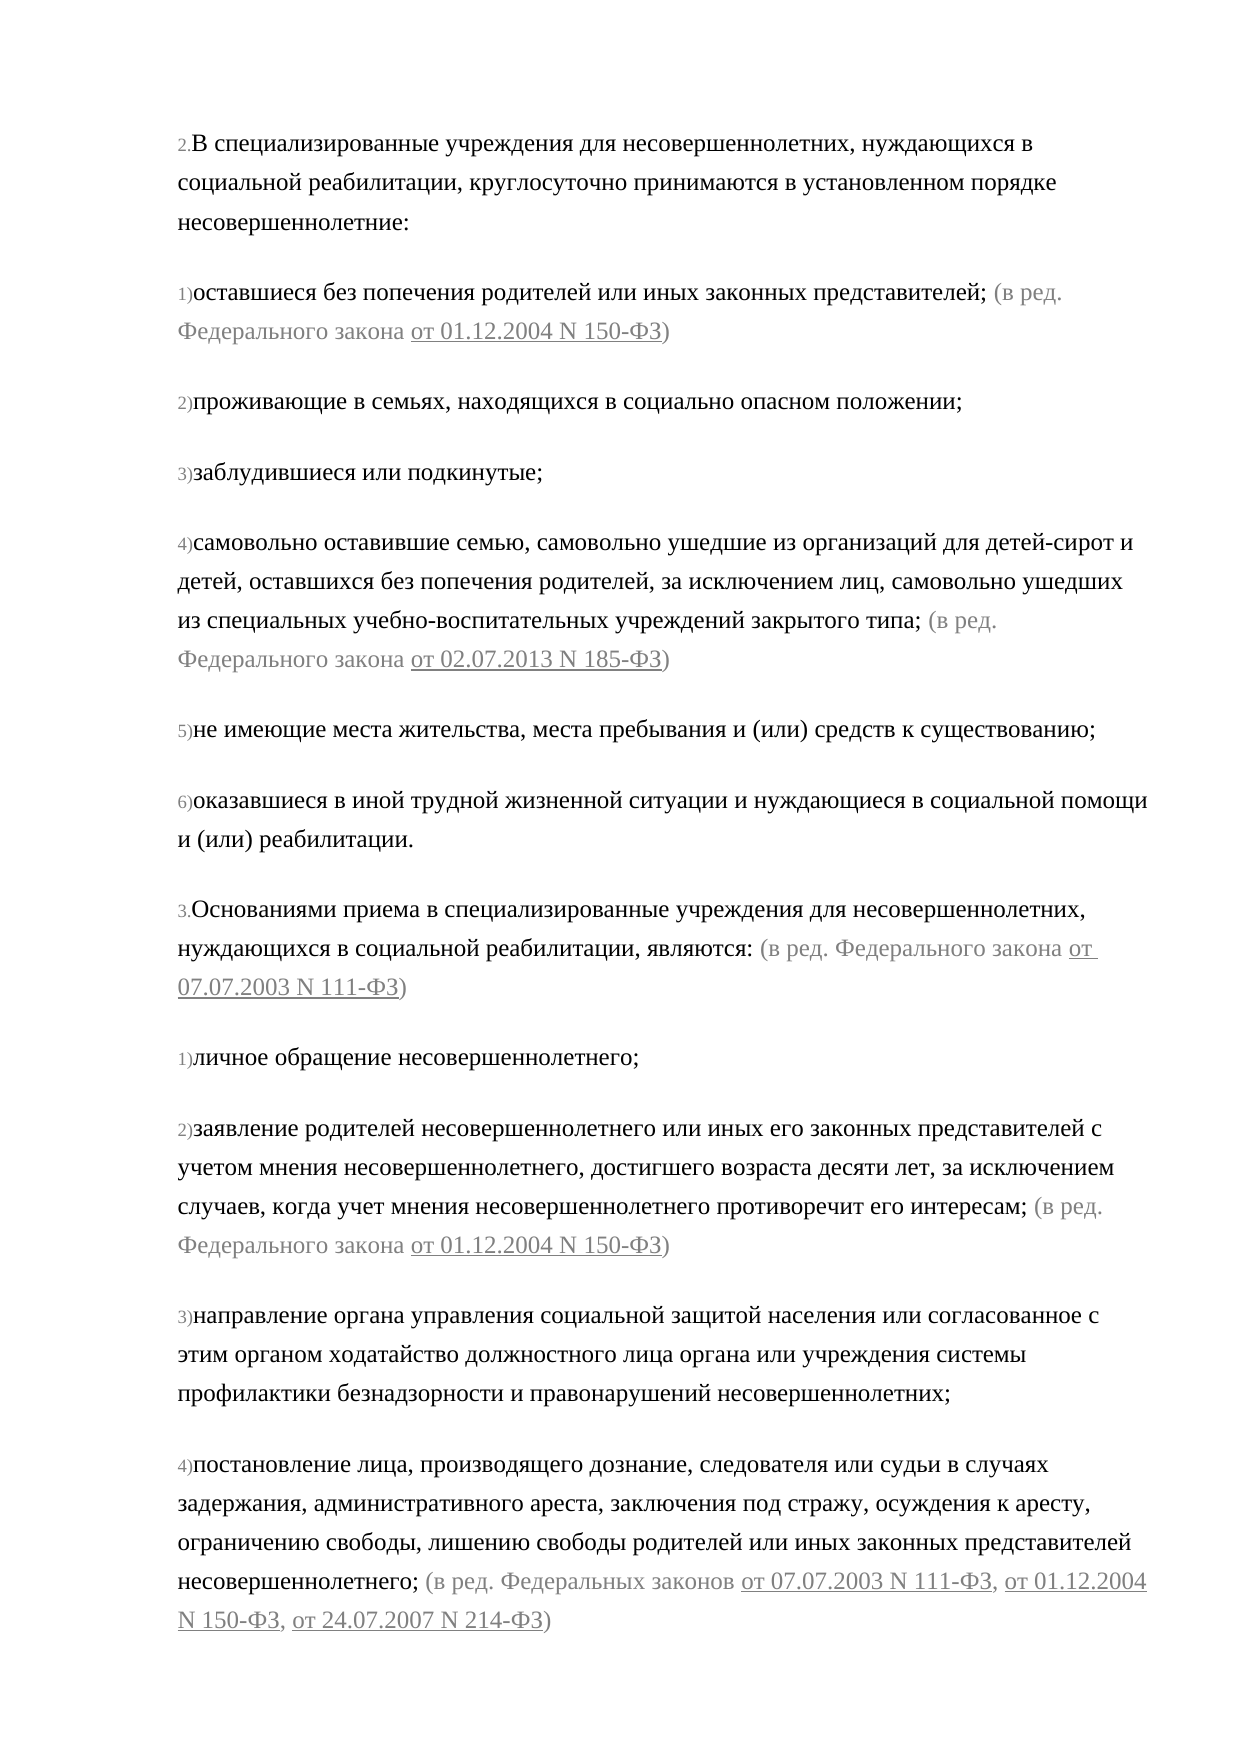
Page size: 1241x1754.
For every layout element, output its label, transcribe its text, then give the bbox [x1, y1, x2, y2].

text 3)заблудившиеся или подкинутые; [177, 446, 1152, 485]
text 5)не имеющие места жительства, места пребывания и (или) средств к существованию; [177, 704, 1152, 743]
text 3)направление органа управления социальной защитой населения или согласованное с этим органом ходатайство должностного лица органа или учреждения системы профилактики безнадзорности и правонарушений несовершеннолетних; [177, 1290, 1152, 1407]
text 2.В специализированные учреждения для несовершеннолетних, нуждающихся в социальной реабилитации, круглосуточно принимаются в установленном порядке несовершеннолетние: [177, 118, 1152, 235]
text 2)проживающие в семьях, находящихся в социально опасном положении; [177, 376, 1152, 415]
text 1)оставшиеся без попечения родителей или иных законных представителей; (в ред. Федерального закона от 01.12.2004 N 150-ФЗ) [177, 267, 1152, 345]
text 2)заявление родителей несовершеннолетнего или иных его законных представителей с учетом мнения несовершеннолетнего, достигшего возраста десяти лет, за исключением случаев, когда учет мнения несовершеннолетнего противоречит его интересам; (в ред. Федерального закона от 01.12.2004 N 150-ФЗ) [177, 1102, 1152, 1259]
text 3.Основаниями приема в специализированные учреждения для несовершеннолетних, нуждающихся в социальной реабилитации, являются: (в ред. Федерального закона от 07.07.2003 N 111-ФЗ) [177, 884, 1152, 1001]
text 6)оказавшиеся в иной трудной жизненной ситуации и нуждающиеся в социальной помощи и (или) реабилитации. [177, 774, 1152, 852]
text 4)самовольно оставившие семью, самовольно ушедшие из организаций для детей-сирот и детей, оставшихся без попечения родителей, за исключением лиц, самовольно ушедших из специальных учебно-воспитательных учреждений закрытого типа; (в ред. Федерального закона от 02.07.2013 N 185-ФЗ) [177, 517, 1152, 673]
text 1)личное обращение несовершеннолетнего; [177, 1032, 1152, 1071]
text 4)постановление лица, производящего дознание, следователя или судьи в случаях задержания, административного ареста, заключения под стражу, осуждения к аресту, ограничению свободы, лишению свободы родителей или иных законных представителей несовершеннолетнего; (в ред. Федеральных законов от 07.07.2003 N 111-ФЗ, от 01.12.2004 N 150-ФЗ, от 24.07.2007 N 214-ФЗ) [177, 1438, 1152, 1634]
